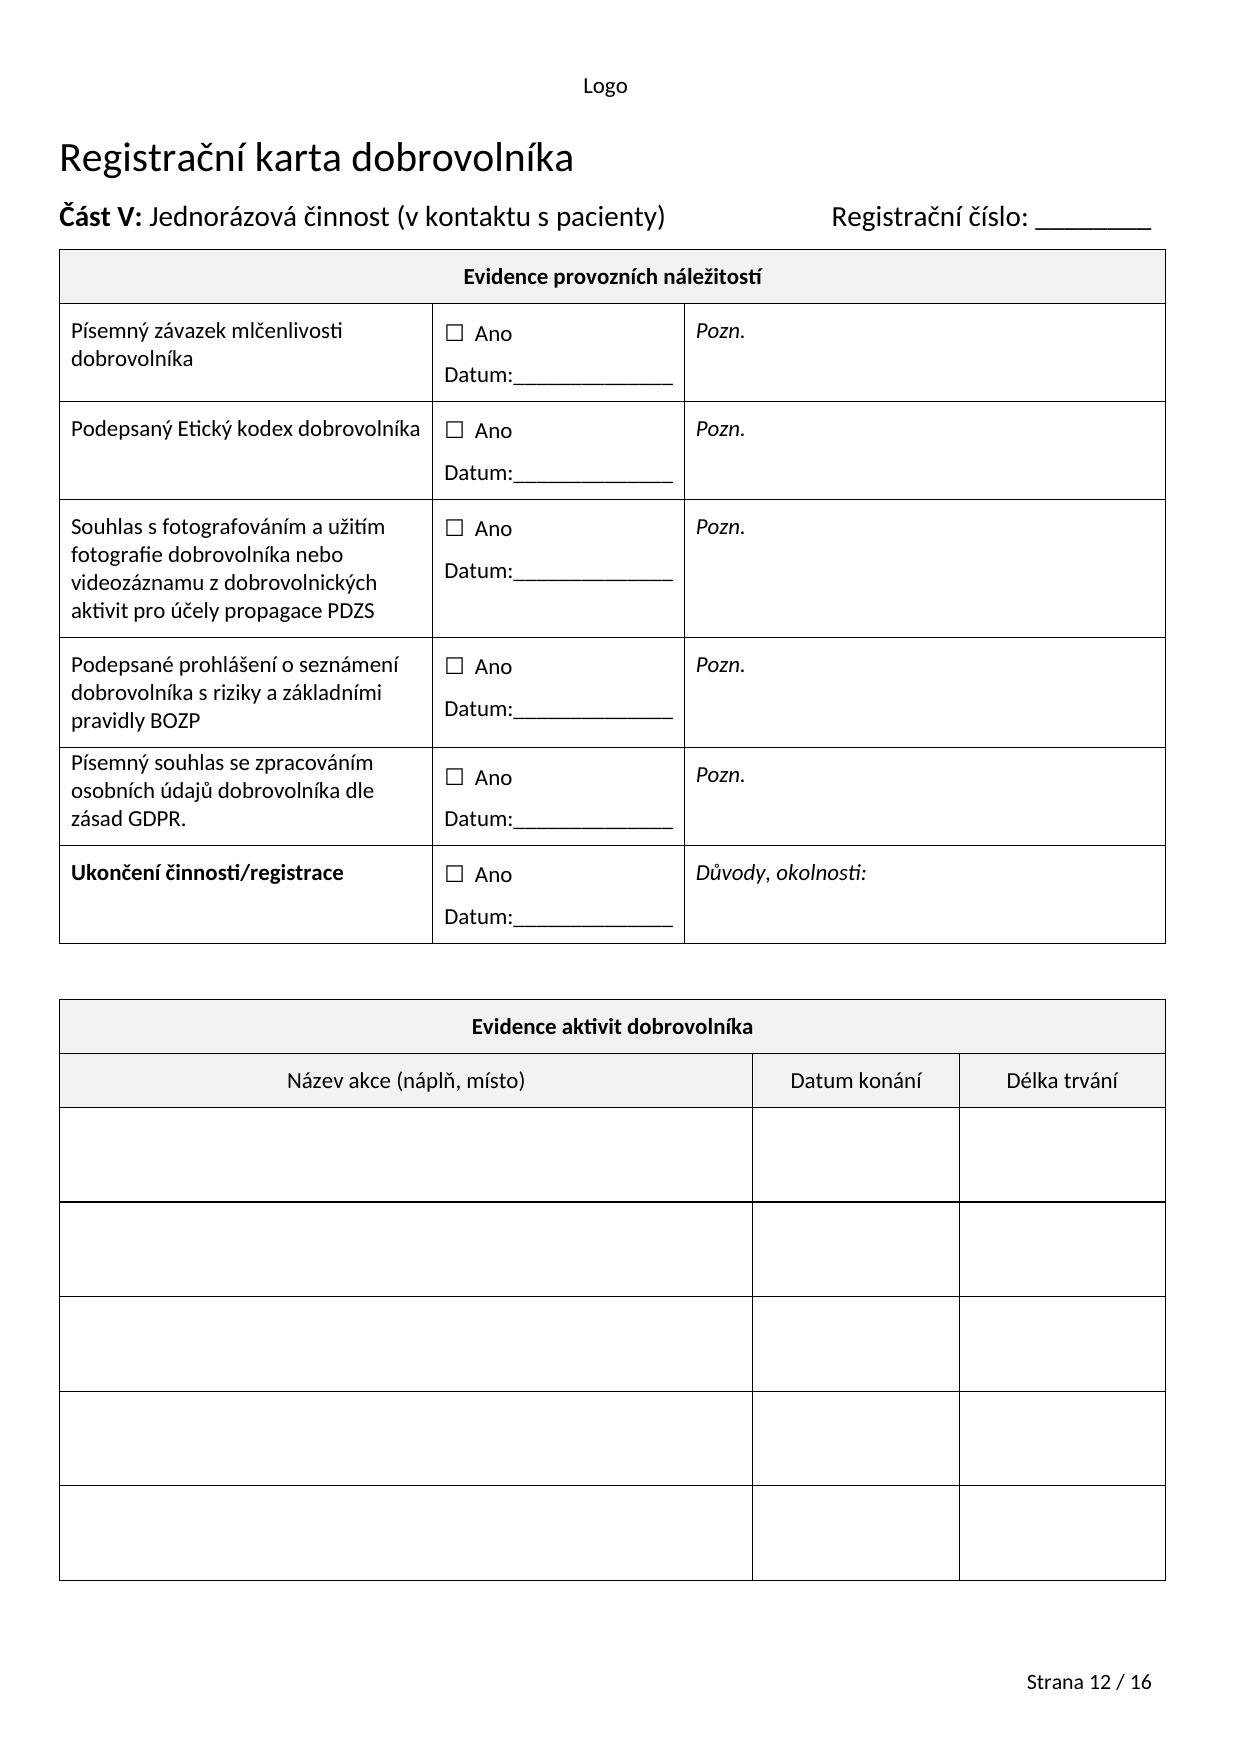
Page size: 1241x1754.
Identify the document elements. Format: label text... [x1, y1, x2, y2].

table_cell [960, 1486, 1165, 1580]
table_cell ☐ Ano Datum:______________ [433, 402, 684, 499]
table_cell [753, 1108, 959, 1201]
table_cell [753, 1203, 959, 1296]
table_header Evidence aktivit dobrovolníka [60, 1000, 1165, 1053]
text Registrační karta dobrovolníka [59, 131, 1152, 181]
table_cell [60, 1297, 752, 1391]
table_cell Pozn. [685, 402, 1165, 499]
table_cell ☐ Ano Datum:______________ [433, 638, 684, 747]
table_cell Název akce (náplň, místo) [60, 1054, 752, 1107]
table_cell ☐ Ano Datum:______________ [433, 500, 684, 637]
table_cell Délka trvání [960, 1054, 1165, 1107]
table_cell Pozn. [685, 500, 1165, 637]
table_cell ☐ Ano Datum:______________ [433, 304, 684, 401]
table_cell [753, 1486, 959, 1580]
table_cell Pozn. [685, 304, 1165, 401]
table_cell Ukončení činnosti/registrace [60, 846, 432, 942]
table_cell [960, 1392, 1165, 1485]
table_header Evidence provozních náležitostí [60, 250, 1165, 303]
table_cell ☐ Ano Datum:______________ [433, 846, 684, 942]
table_cell Souhlas s fotografováním a užitím fotografie dobrovolníka nebo videozáznamu z dobrovolnických aktivit pro účely propagace PDZS [60, 500, 432, 637]
table_cell Důvody, okolnosti: [685, 846, 1165, 942]
table_cell [753, 1392, 959, 1485]
table_cell Podepsané prohlášení o seznámení dobrovolníka s riziky a základními pravidly BOZP [60, 638, 432, 747]
table_cell Datum konání [753, 1054, 959, 1107]
table_cell [960, 1203, 1165, 1296]
table_cell Písemný závazek mlčenlivosti dobrovolníka [60, 304, 432, 401]
table_cell [753, 1297, 959, 1391]
table_cell [60, 1203, 752, 1296]
table_cell [60, 1108, 752, 1201]
table_cell ☐ Ano Datum:______________ [433, 748, 684, 845]
table_cell [960, 1108, 1165, 1201]
table_cell Pozn. [685, 638, 1165, 747]
table_cell [60, 1486, 752, 1580]
table_cell Písemný souhlas se zpracováním osobních údajů dobrovolníka dle zásad GDPR. [60, 748, 432, 845]
table_cell Pozn. [685, 748, 1165, 845]
text Část V: Jednorázová činnost (v kontaktu s pacienty) Registrační číslo: ________ [59, 198, 1152, 234]
table_cell [60, 1392, 752, 1485]
table_cell Podepsaný Etický kodex dobrovolníka [60, 402, 432, 499]
table_cell [960, 1297, 1165, 1391]
